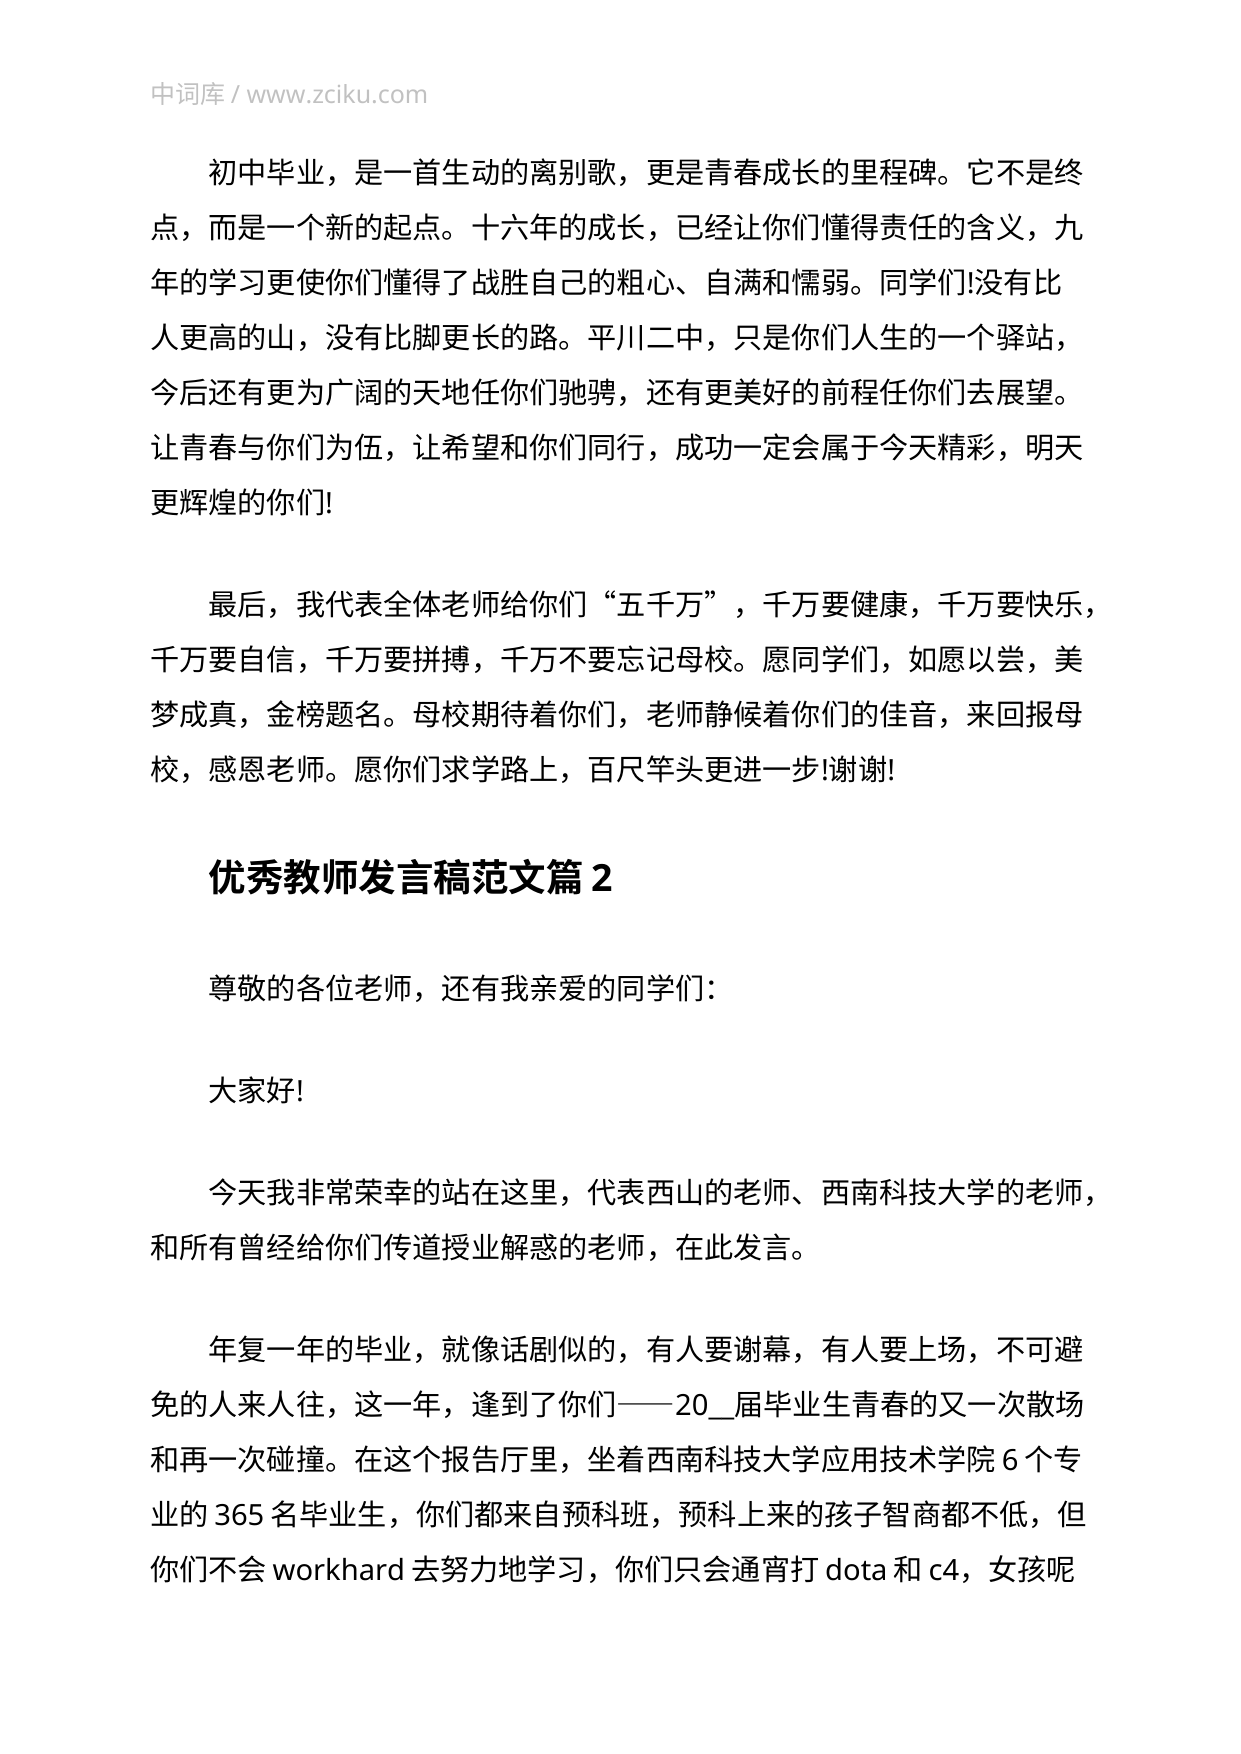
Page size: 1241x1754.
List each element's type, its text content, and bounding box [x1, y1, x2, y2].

text 今天我非常荣幸的站在这里，代表西山的老师、西南科技大学的老师，和所有曾经给你们传道授业解惑的老师，在此发言。 [150, 1169, 1090, 1267]
text 尊敬的各位老师，还有我亲爱的同学们： [150, 966, 1090, 1008]
text 优秀教师发言稿范文篇2 [150, 848, 1090, 903]
text 最后，我代表全体老师给你们“五千万”，千万要健康，千万要快乐，千万要自信，千万要拼搏，千万不要忘记母校。愿同学们，如愿以尝，美梦成真，金榜题名。母校期待着你们，老师静候着你们的佳音，来回报母校，感恩老师。愿你们求学路上，百尺竿头更进一步!谢谢! [150, 581, 1090, 788]
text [150, 1326, 1090, 1588]
text 大家好! [150, 1067, 1090, 1110]
text 初中毕业，是一首生动的离别歌，更是青春成长的里程碑。它不是终点，而是一个新的起点。十六年的成长，已经让你们懂得责任的含义，九年的学习更使你们懂得了战胜自己的粗心、自满和懦弱。同学们!没有比人更高的山，没有比脚更长的路。平川二中，只是你们人生的一个驿站，今后还有更为广阔的天地任你们驰骋，还有更美好的前程任你们去展望。让青春与你们为伍，让希望和你们同行，成功一定会属于今天精彩，明天更辉煌的你们! [150, 150, 1090, 522]
